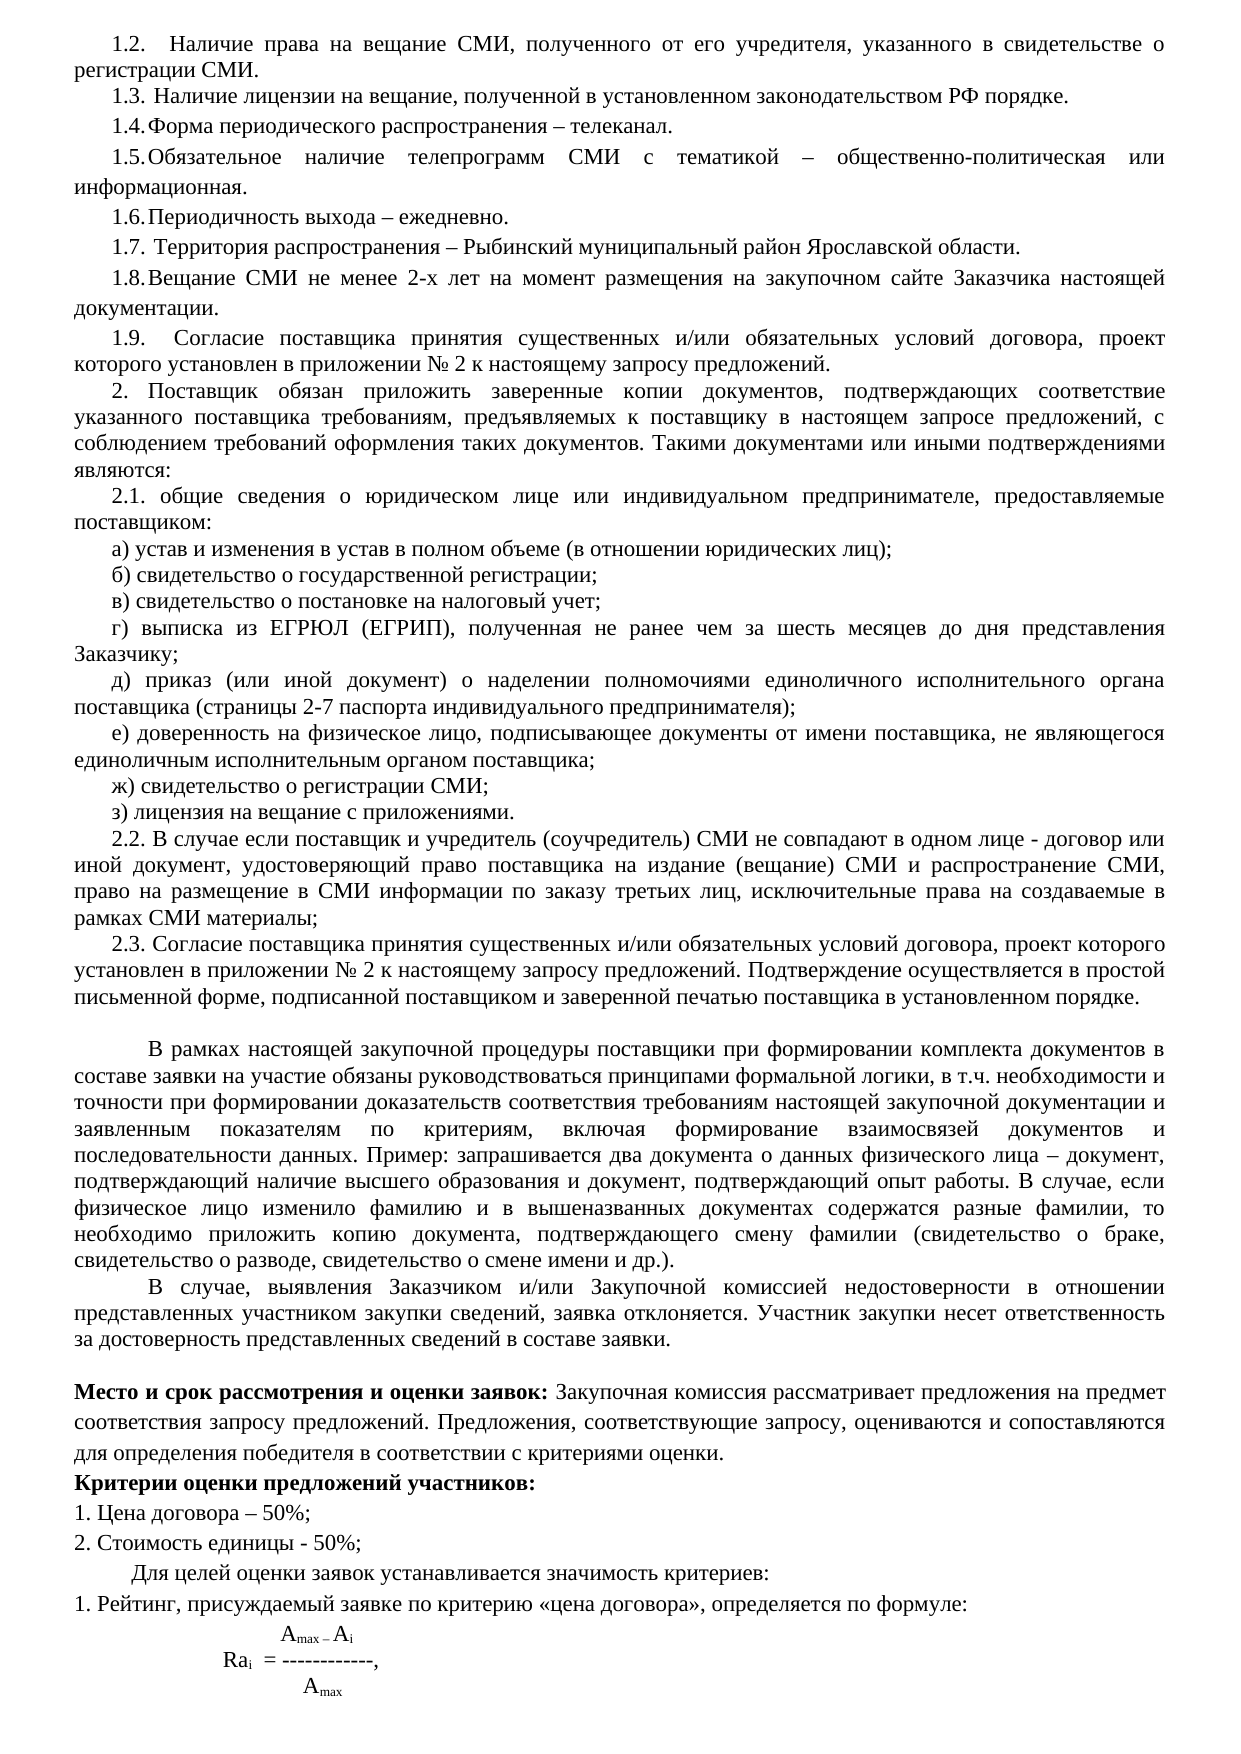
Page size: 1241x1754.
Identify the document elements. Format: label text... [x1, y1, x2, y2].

text Rai = ------------, [74, 1646, 1167, 1672]
list Вещание СМИ не менее 2-х лет на момент размещения на закупочном сайте Заказчика настоящей документации. [74, 263, 1167, 320]
list Согласие поставщика принятия существенных и/или обязательных условий договора, проект которого установлен в приложении № 2 к настоящему запросу предложений. [74, 324, 1167, 377]
list б) свидетельство о государственной регистрации; [74, 561, 1167, 587]
list Поставщик обязан приложить заверенные копии документов, подтверждающих соответствие указанного поставщика требованиям, предъявляемых к поставщику в настоящем запросе предложений, с соблюдением требований оформления таких документов. Такими документами или иными подтверждениями являются: [74, 377, 1167, 482]
text В случае, выявления Заказчиком и/или Закупочной комиссией недостоверности в отношении представленных участником закупки сведений, заявка отклоняется. Участник закупки несет ответственность за достоверность представленных сведений в составе заявки. [74, 1273, 1167, 1352]
list Критерии оценки предложений участников: [0, 1469, 1167, 1495]
list Обязательное наличие телепрограмм СМИ с тематикой – общественно-политическая или информационная. [74, 143, 1167, 199]
list 2.3. Согласие поставщика принятия существенных и/или обязательных условий договора, проект которого установлен в приложении № 2 к настоящему запросу предложений. Подтверждение осуществляется в простой письменной форме, подписанной поставщиком и заверенной печатью поставщика в установленном порядке. [74, 930, 1167, 1009]
text Amax – Ai [74, 1620, 1167, 1646]
text Для целей оценки заявок устанавливается значимость критериев: [74, 1559, 1167, 1586]
text 2. Стоимость единицы - 50%; [74, 1529, 1167, 1556]
list ж) свидетельство о регистрации СМИ; [74, 772, 1167, 798]
list з) лицензия на вещание с приложениями. [74, 798, 1167, 825]
list а) устав и изменения в устав в полном объеме (в отношении юридических лиц); [74, 535, 1167, 561]
list Периодичность выхода – ежедневно. [74, 203, 1167, 229]
text Amax [74, 1672, 1167, 1699]
list 1. Цена договора – 50%; [74, 1499, 1167, 1525]
text Место и срок рассмотрения и оценки заявок: Закупочная комиссия рассматривает предложения на предмет соответствия запросу предложений. Предложения, соответствующие запросу, оцениваются и сопоставляются для определения победителя в соответствии с критериями оценки. [74, 1378, 1167, 1465]
text В рамках настоящей закупочной процедуры поставщики при формировании комплекта документов в составе заявки на участие обязаны руководствоваться принципами формальной логики, в т.ч. необходимости и точности при формировании доказательств соответствия требованиям настоящей закупочной документации и заявленным показателям по критериям, включая формирование взаимосвязей документов и последовательности данных. Пример: запрашивается два документа о данных физического лица – документ, подтверждающий наличие высшего образования и документ, подтверждающий опыт работы. В случае, если физическое лицо изменило фамилию и в вышеназванных документах содержатся разные фамилии, то необходимо приложить копию документа, подтверждающего смену фамилии (свидетельство о браке, свидетельство о разводе, свидетельство о смене имени и др.). [74, 1036, 1167, 1273]
list Форма периодического распространения – телеканал. [74, 112, 1167, 139]
text 1. Рейтинг, присуждаемый заявке по критерию «цена договора», определяется по формуле: [74, 1589, 1167, 1616]
list д) приказ (или иной документ) о наделении полномочиями единоличного исполнительного органа поставщика (страницы 2-7 паспорта индивидуального предпринимателя); [74, 667, 1167, 719]
list 2.1. общие сведения о юридическом лице или индивидуальном предпринимателе, предоставляемые поставщиком: [74, 482, 1167, 535]
list в) свидетельство о постановке на налоговый учет; [74, 587, 1167, 614]
list Наличие лицензии на вещание, полученной в установленном законодательством РФ порядке. [74, 82, 1167, 109]
list г) выписка из ЕГРЮЛ (ЕГРИП), полученная не ранее чем за шесть месяцев до дня представления Заказчику; [74, 614, 1167, 667]
list 2.2. В случае если поставщик и учредитель (соучредитель) СМИ не совпадают в одном лице - договор или иной документ, удостоверяющий право поставщика на издание (вещание) СМИ и распространение СМИ, право на размещение в СМИ информации по заказу третьих лиц, исключительные права на создаваемые в рамках СМИ материалы; [74, 825, 1167, 930]
list е) доверенность на физическое лицо, подписывающее документы от имени поставщика, не являющегося единоличным исполнительным органом поставщика; [74, 719, 1167, 772]
list Наличие права на вещание СМИ, полученного от его учредителя, указанного в свидетельстве о регистрации СМИ. [74, 29, 1167, 82]
list Территория распространения – Рыбинский муниципальный район Ярославской области. [74, 233, 1167, 260]
